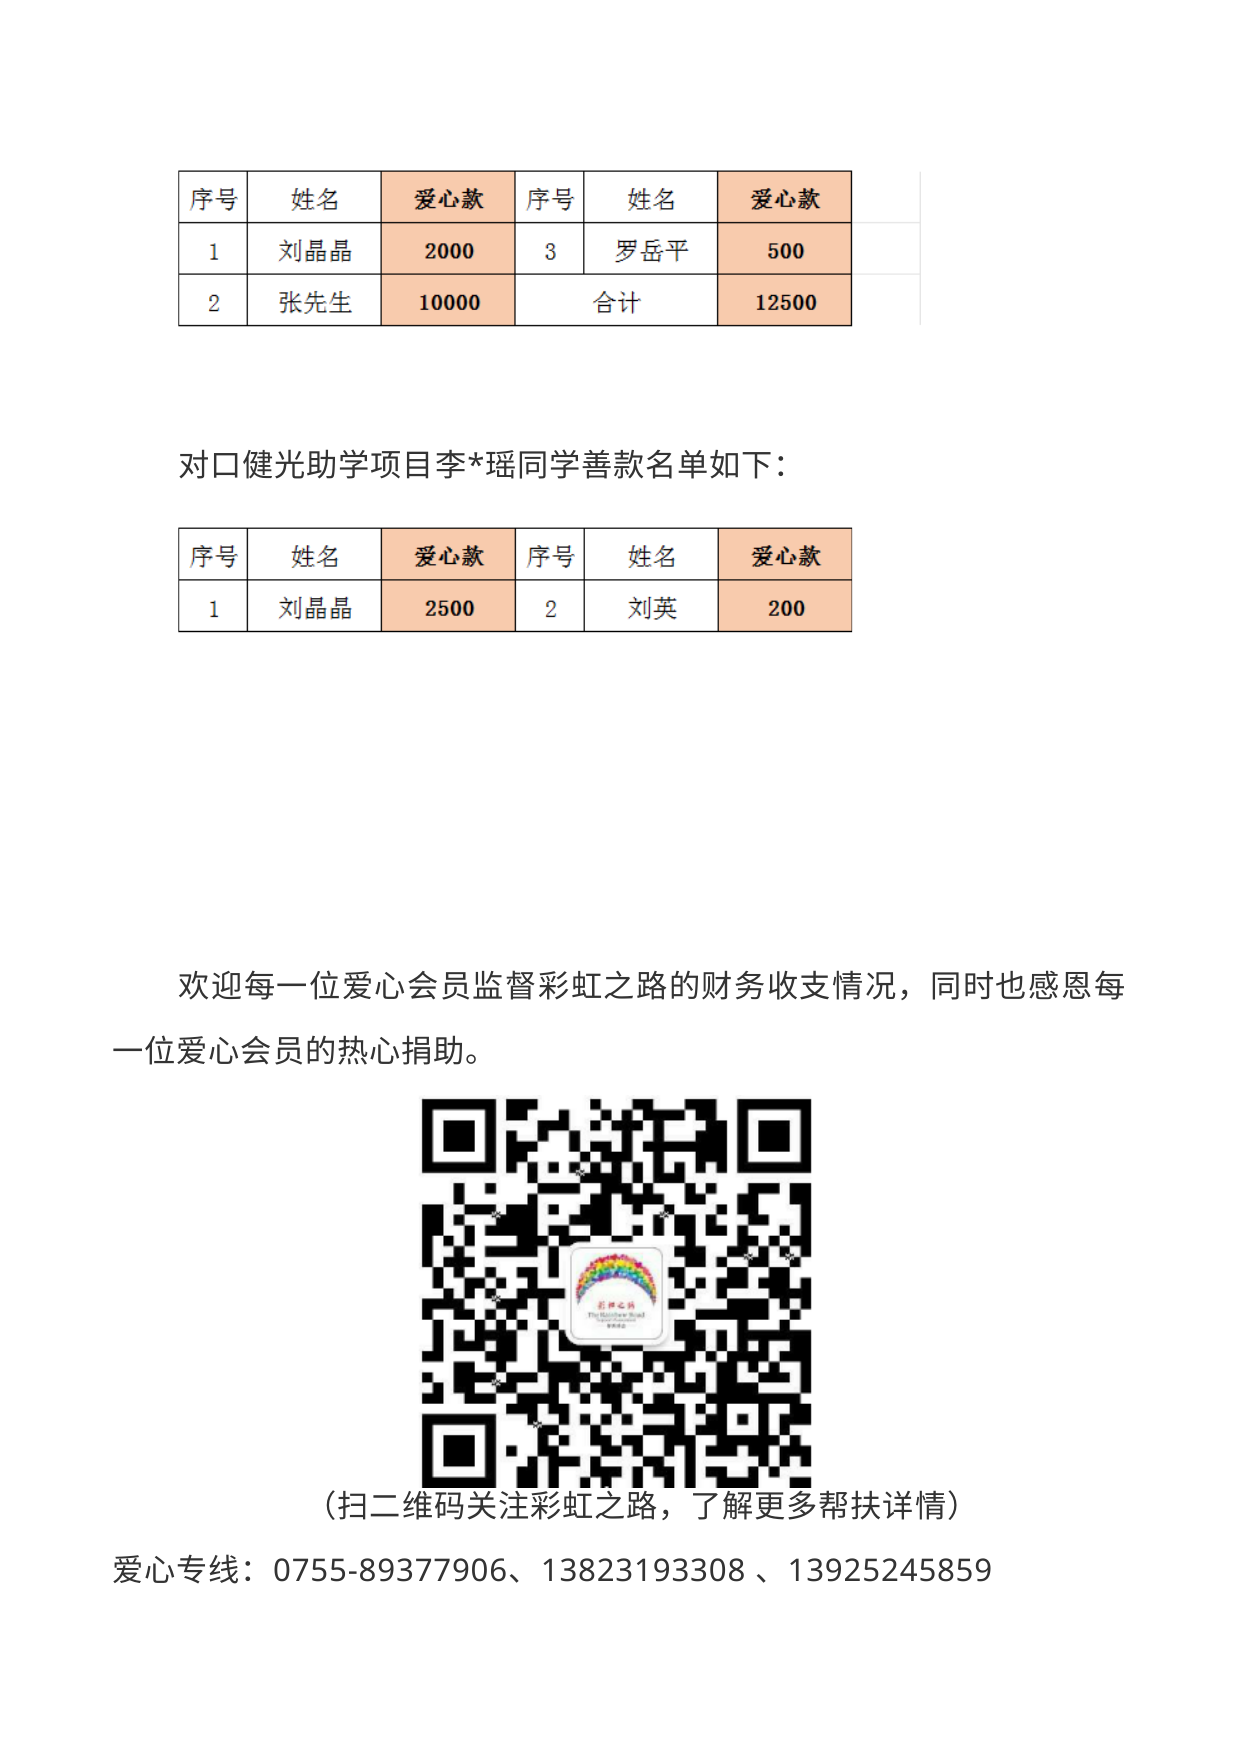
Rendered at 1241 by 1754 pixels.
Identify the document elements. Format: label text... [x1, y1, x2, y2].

text 爱心专线：0755-89377906、13823193308 、13925245859 [112, 1536, 1128, 1601]
picture [178, 138, 921, 359]
text （扫二维码关注彩虹之路，了解更多帮扶详情） [112, 1471, 1128, 1536]
text 欢迎每一位爱心会员监督彩虹之路的财务收支情况，同时也感恩每一位爱心会员的热心捐助。 [112, 951, 1128, 1081]
text 对口健光助学项目李*瑶同学善款名单如下： [112, 431, 1128, 496]
picture [418, 1095, 817, 1488]
picture [178, 495, 853, 665]
